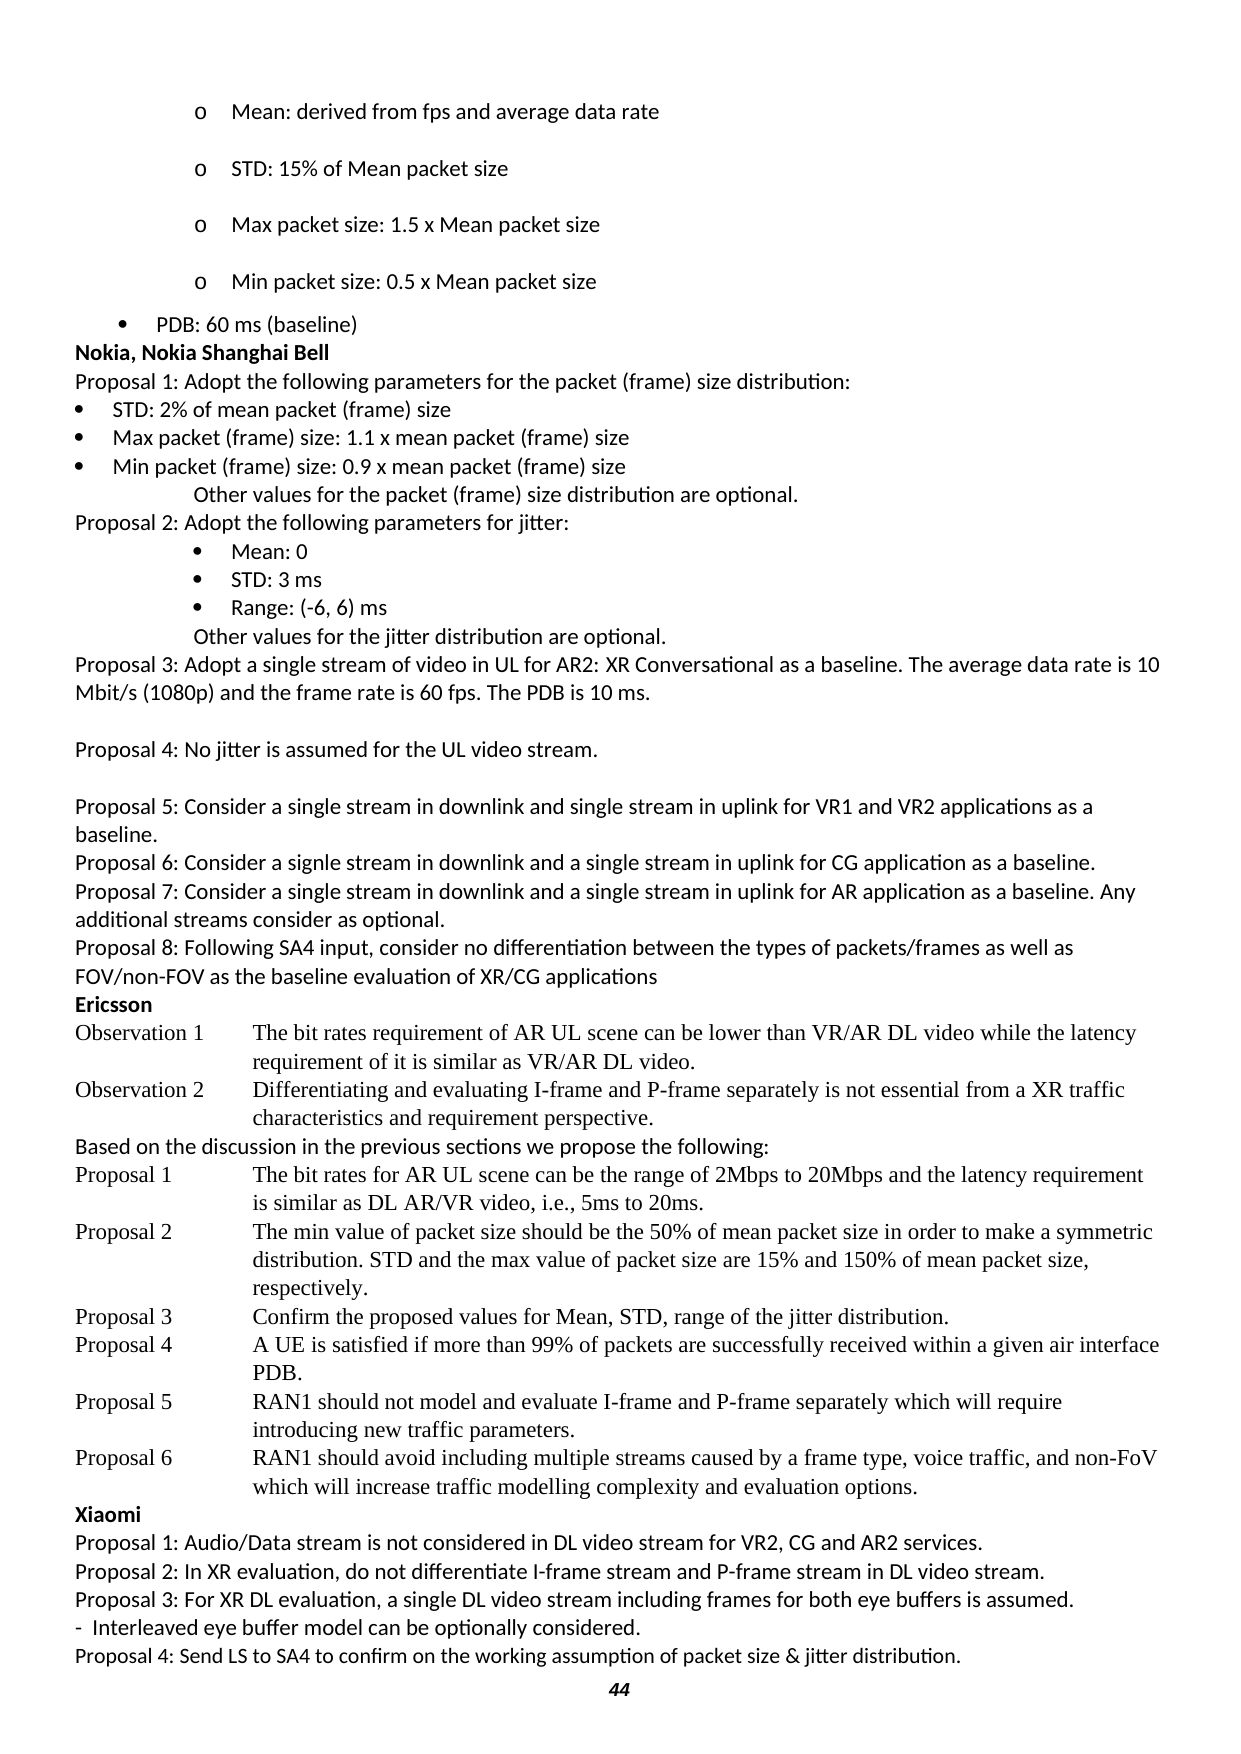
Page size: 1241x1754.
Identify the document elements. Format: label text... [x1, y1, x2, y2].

list Mean: 0 [193, 537, 1165, 565]
text Proposal 3: Adopt a single stream of video in UL for AR2: XR Conversational as a baseline. The average data rate is 10 Mbit/s (1080p) and the frame rate is 60 fps. The PDB is 10 ms. [75, 650, 1165, 707]
text Proposal 6: Consider a signle stream in downlink and a single stream in uplink for CG application as a baseline. [75, 848, 1165, 877]
text Proposal 2 The min value of packet size should be the 50% of mean packet size in order to make a symmetric distribution. STD and the max value of packet size are 15% and 150% of mean packet size, respectively. [75, 1217, 1165, 1302]
text Proposal 4 A UE is satisfied if more than 99% of packets are successfully received within a given air interface PDB. [75, 1330, 1165, 1387]
text Observation 2 Differentiating and evaluating I-frame and P-frame separately is not essential from a XR traffic characteristics and requirement perspective. [75, 1075, 1165, 1132]
text Proposal 3: For XR DL evaluation, a single DL video stream including frames for both eye buffers is assumed. [75, 1585, 1165, 1613]
text Proposal 5 RAN1 should not model and evaluate I-frame and P-frame separately which will require introducing new traffic parameters. [75, 1387, 1165, 1443]
list Min packet (frame) size: 0.9 x mean packet (frame) size [75, 452, 1165, 480]
list STD: 3 ms [193, 565, 1165, 593]
list STD: 15% of Mean packet size [194, 140, 1165, 197]
text Proposal 1: Audio/Data stream is not considered in DL video stream for VR2, CG and AR2 services. [75, 1528, 1165, 1557]
text Proposal 1: Adopt the following parameters for the packet (frame) size distribution: [75, 367, 1165, 395]
list PDB: 60 ms (baseline) [119, 310, 1165, 338]
list Max packet (frame) size: 1.1 x mean packet (frame) size [75, 423, 1165, 452]
text Proposal 4: Send LS to SA4 to confirm on the working assumption of packet size & jitter distribution. [75, 1642, 1165, 1670]
list Min packet size: 0.5 x Mean packet size [194, 253, 1165, 310]
text Xiaomi [75, 1500, 1165, 1528]
text Other values for the packet (frame) size distribution are optional. [193, 480, 1165, 508]
text Proposal 4: No jitter is assumed for the UL video stream. [75, 735, 1165, 763]
text Proposal 7: Consider a single stream in downlink and a single stream in uplink for AR application as a baseline. Any additional streams consider as optional. [75, 877, 1165, 933]
text Proposal 1 The bit rates for AR UL scene can be the range of 2Mbps to 20Mbps and the latency requirement is similar as DL AR/VR video, i.e., 5ms to 20ms. [75, 1160, 1165, 1217]
text Proposal 2: Adopt the following parameters for jitter: [75, 508, 1165, 537]
text Based on the discussion in the previous sections we propose the following: [75, 1132, 1165, 1160]
list Range: (-6, 6) ms [193, 593, 1165, 622]
text Observation 1 The bit rates requirement of AR UL scene can be lower than VR/AR DL video while the latency requirement of it is similar as VR/AR DL video. [75, 1018, 1165, 1075]
text Proposal 6 RAN1 should avoid including multiple streams caused by a frame type, voice traffic, and non-FoV which will increase traffic modelling complexity and evaluation options. [75, 1443, 1165, 1500]
text Proposal 8: Following SA4 input, consider no differentiation between the types of packets/frames as well as FOV/non-FOV as the baseline evaluation of XR/CG applications [75, 933, 1165, 990]
list Max packet size: 1.5 x Mean packet size [194, 197, 1165, 253]
text Other values for the jitter distribution are optional. [193, 622, 1165, 650]
list STD: 2% of mean packet (frame) size [75, 395, 1165, 423]
text Proposal 5: Consider a single stream in downlink and single stream in uplink for VR1 and VR2 applications as a baseline. [75, 792, 1165, 848]
text Ericsson [75, 990, 1165, 1018]
text - Interleaved eye buffer model can be optionally considered. [75, 1613, 1165, 1642]
text Proposal 3 Confirm the proposed values for Mean, STD, range of the jitter distribution. [75, 1302, 1165, 1330]
text Nokia, Nokia Shanghai Bell [75, 338, 1165, 367]
list Mean: derived from fps and average data rate [194, 83, 1165, 140]
text Proposal 2: In XR evaluation, do not differentiate I-frame stream and P-frame stream in DL video stream. [75, 1557, 1165, 1585]
